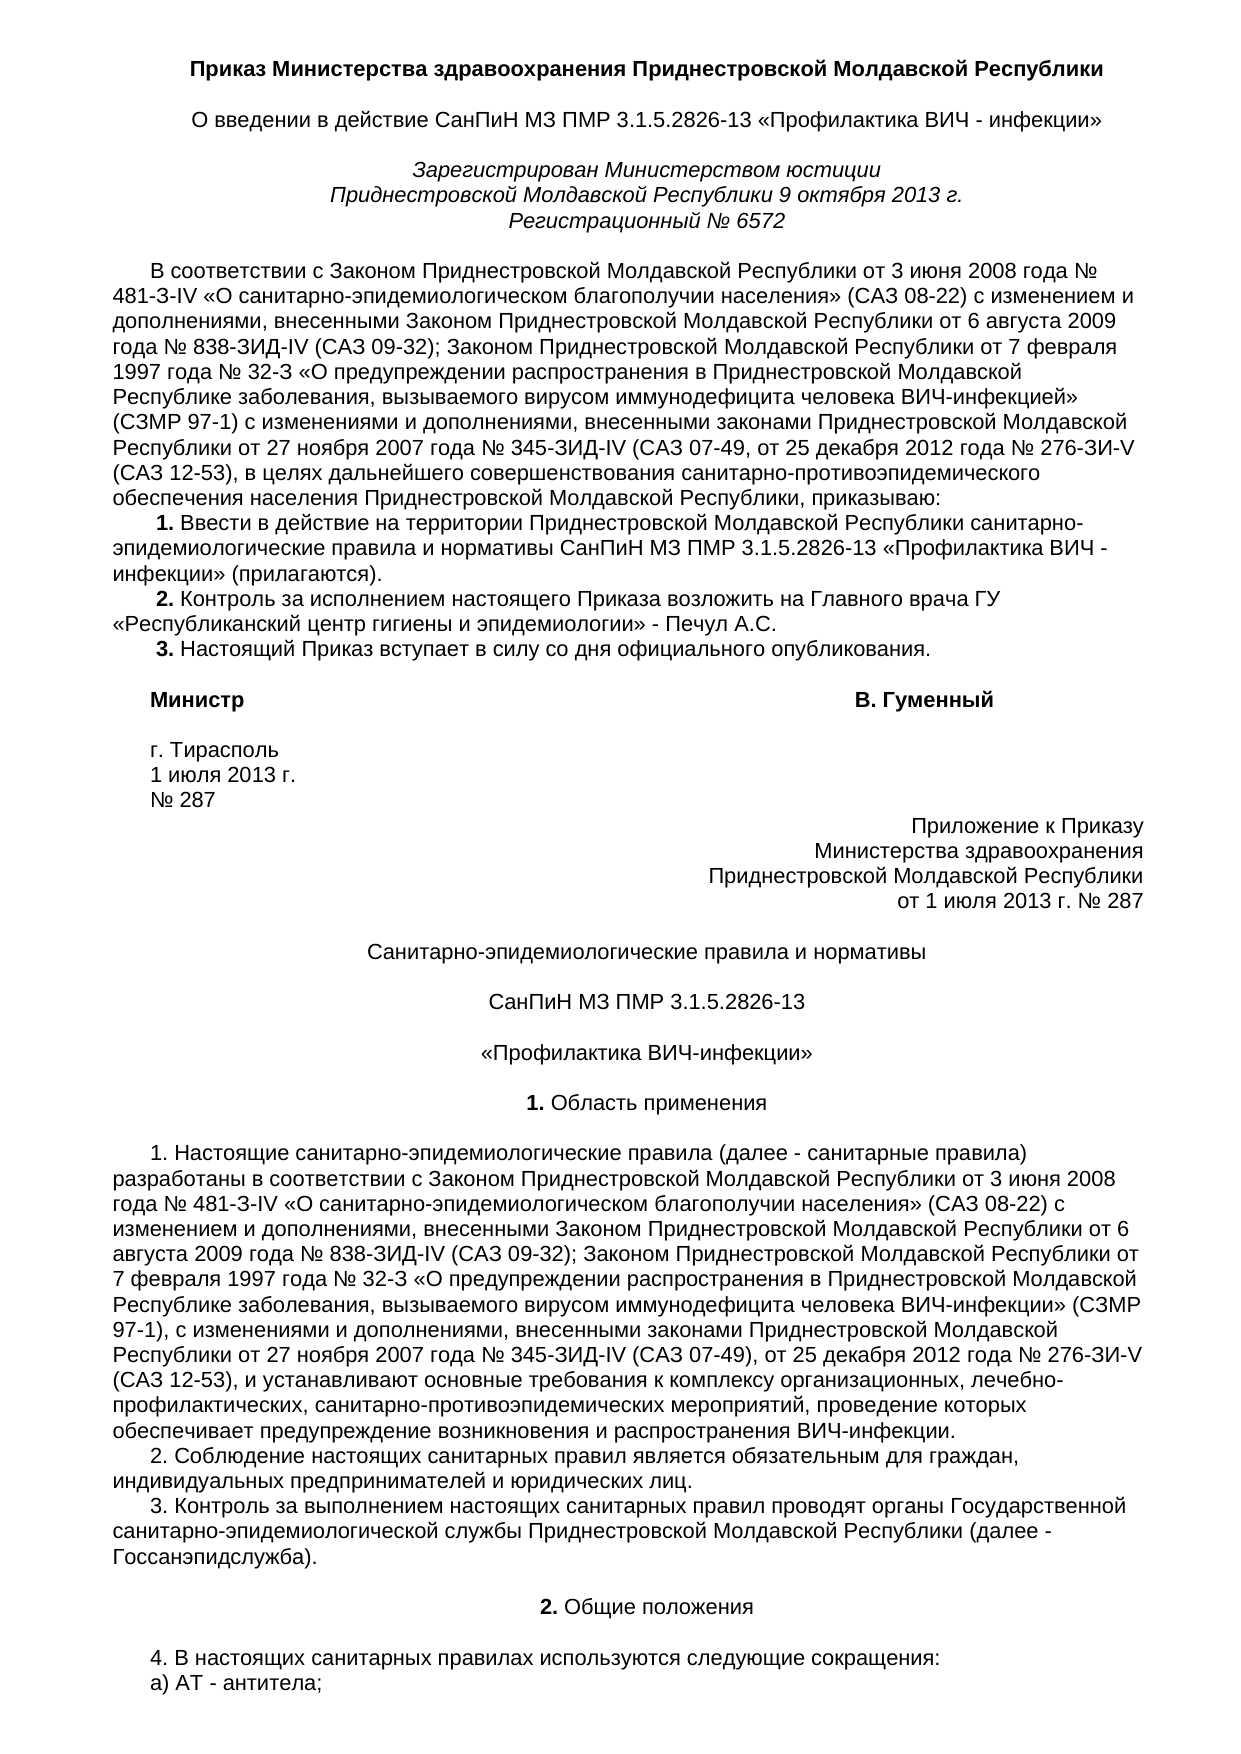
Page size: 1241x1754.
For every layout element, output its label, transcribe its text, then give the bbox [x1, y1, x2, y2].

text а) АТ - антитела; [112, 1669, 1144, 1695]
text 1. Ввести в действие на территории Приднестровской Молдавской Республики санитарно-эпидемиологические правила и нормативы СанПиН МЗ ПМР 3.1.5.2826-13 «Профилактика ВИЧ - инфекции» (прилагаются). [112, 510, 1144, 586]
text Приднестровской Молдавской Республики 9 октября 2013 г. [112, 182, 1144, 207]
text «Профилактика ВИЧ-инфекции» [112, 1039, 1144, 1064]
text Приложение к Приказу [112, 812, 1144, 838]
text 2. Общие положения [112, 1594, 1144, 1619]
text Министр В. Гуменный [112, 686, 1144, 712]
text г. Тирасполь [112, 737, 1144, 762]
text 3. Настоящий Приказ вступает в силу со дня официального опубликования. [112, 636, 1144, 661]
text О введении в действие СанПиН МЗ ПМР 3.1.5.2826-13 «Профилактика ВИЧ - инфекции» [112, 107, 1144, 132]
text 3. Контроль за выполнением настоящих санитарных правил проводят органы Государственной санитарно-эпидемиологической службы Приднестровской Молдавской Республики (далее - Госсанэпидслужба). [112, 1493, 1144, 1569]
text 1 июля 2013 г. [112, 762, 1144, 787]
text В соответствии с Законом Приднестровской Молдавской Республики от 3 июня 2008 года № 481-З-IV «О санитарно-эпидемиологическом благополучии населения» (САЗ 08-22) с изменением и дополнениями, внесенными Законом Приднестровской Молдавской Республики от 6 августа 2009 года № 838-ЗИД-IV (САЗ 09-32); Законом Приднестровской Молдавской Республики от 7 февраля 1997 года № 32-З «О предупреждении распространения в Приднестровской Молдавской Республике заболевания, вызываемого вирусом иммунодефицита человека ВИЧ-инфекцией» (СЗМР 97-1) с изменениями и дополнениями, внесенными законами Приднестровской Молдавской Республики от 27 ноября 2007 года № 345-ЗИД-IV (САЗ 07-49, от 25 декабря 2012 года № 276-ЗИ-V (САЗ 12-53), в целях дальнейшего совершенствования санитарно-противоэпидемического обеспечения населения Приднестровской Молдавской Республики, приказываю: [112, 258, 1144, 510]
text Министерства здравоохранения [112, 838, 1144, 863]
text 2. Соблюдение настоящих санитарных правил является обязательным для граждан, индивидуальных предпринимателей и юридических лиц. [112, 1443, 1144, 1493]
text № 287 [112, 787, 1144, 812]
text 1. Область применения [112, 1090, 1144, 1115]
text СанПиН МЗ ПМР 3.1.5.2826-13 [112, 989, 1144, 1014]
text Приказ Министерства здравоохранения Приднестровской Молдавской Республики [112, 56, 1144, 81]
text 4. В настоящих санитарных правилах используются следующие сокращения: [112, 1644, 1144, 1669]
text Зарегистрирован Министерством юстиции [112, 157, 1144, 182]
text от 1 июля 2013 г. № 287 [112, 888, 1144, 913]
text 2. Контроль за исполнением настоящего Приказа возложить на Главного врача ГУ «Республиканский центр гигиены и эпидемиологии» - Печул А.С. [112, 586, 1144, 636]
text Регистрационный № 6572 [112, 207, 1144, 233]
text Санитарно-эпидемиологические правила и нормативы [112, 938, 1144, 964]
text 1. Настоящие санитарно-эпидемиологические правила (далее - санитарные правила) разработаны в соответствии с Законом Приднестровской Молдавской Республики от 3 июня 2008 года № 481-З-IV «О санитарно-эпидемиологическом благополучии населения» (САЗ 08-22) с изменением и дополнениями, внесенными Законом Приднестровской Молдавской Республики от 6 августа 2009 года № 838-ЗИД-IV (САЗ 09-32); Законом Приднестровской Молдавской Республики от 7 февраля 1997 года № 32-З «О предупреждении распространения в Приднестровской Молдавской Республике заболевания, вызываемого вирусом иммунодефицита человека ВИЧ-инфекции» (СЗМР 97-1), с изменениями и дополнениями, внесенными законами Приднестровской Молдавской Республики от 27 ноября 2007 года № 345-ЗИД-IV (САЗ 07-49), от 25 декабря 2012 года № 276-ЗИ-V (САЗ 12-53), и устанавливают основные требования к комплексу организационных, лечебно-профилактических, санитарно-противоэпидемических мероприятий, проведение которых обеспечивает предупреждение возникновения и распространения ВИЧ-инфекции. [112, 1140, 1144, 1443]
text Приднестровской Молдавской Республики [112, 863, 1144, 888]
